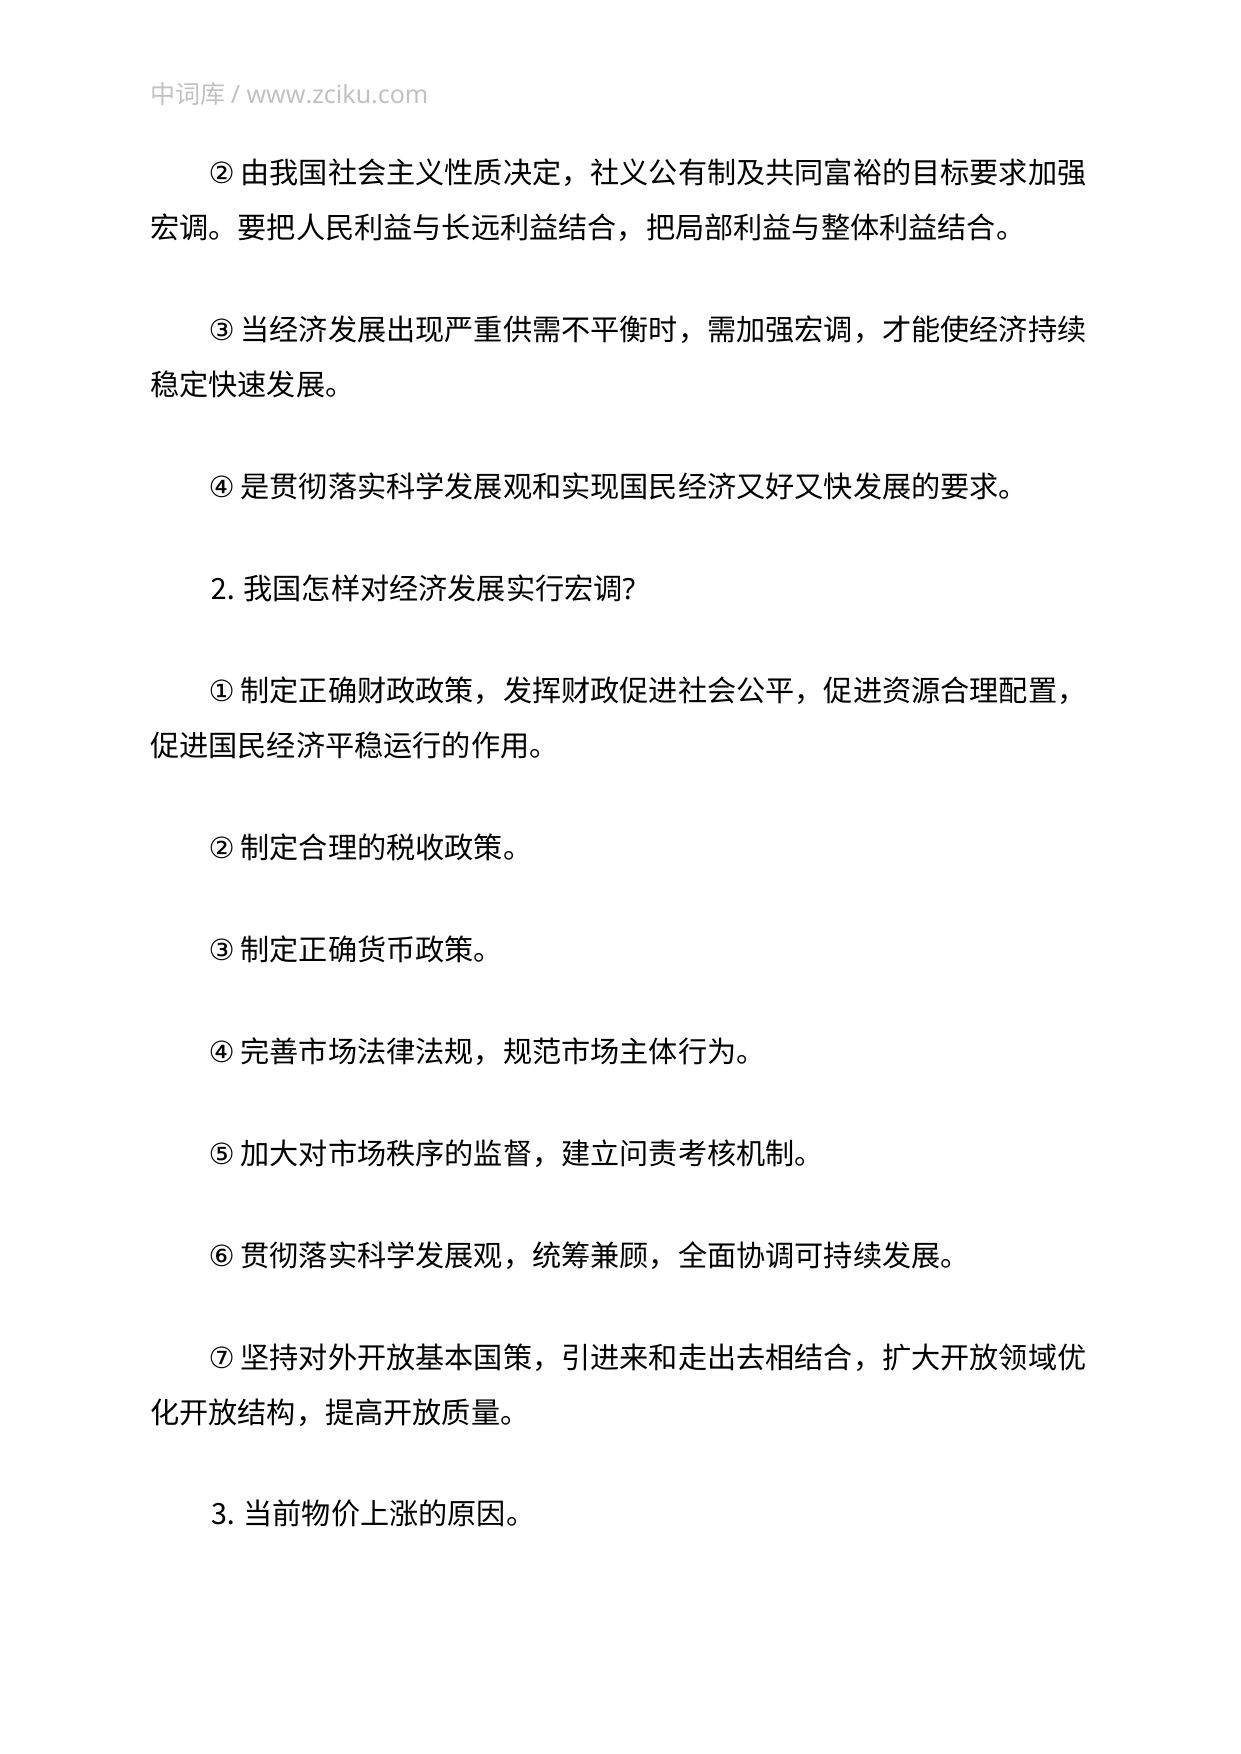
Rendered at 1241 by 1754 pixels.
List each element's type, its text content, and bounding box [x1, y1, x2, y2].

text ②由我国社会主义性质决定，社义公有制及共同富裕的目标要求加强宏调。要把人民利益与长远利益结合，把局部利益与整体利益结合。 [150, 150, 1090, 247]
text ④是贯彻落实科学发展观和实现国民经济又好又快发展的要求。 [150, 463, 1090, 506]
text ②制定合理的税收政策。 [150, 824, 1090, 867]
text ③制定正确货币政策。 [150, 926, 1090, 969]
text ⑦坚持对外开放基本国策，引进来和走出去相结合，扩大开放领域优化开放结构，提高开放质量。 [150, 1334, 1090, 1431]
text ⒊当前物价上涨的原因。 [150, 1491, 1090, 1533]
text ⑤加大对市场秩序的监督，建立问责考核机制。 [150, 1130, 1090, 1173]
text ⒉我国怎样对经济发展实行宏调? [150, 566, 1090, 608]
text ④完善市场法律法规，规范市场主体行为。 [150, 1028, 1090, 1071]
text ③当经济发展出现严重供需不平衡时，需加强宏调，才能使经济持续稳定快速发展。 [150, 307, 1090, 404]
text ⑥贯彻落实科学发展观，统筹兼顾，全面协调可持续发展。 [150, 1232, 1090, 1274]
text ①制定正确财政政策，发挥财政促进社会公平，促进资源合理配置，促进国民经济平稳运行的作用。 [150, 667, 1090, 765]
